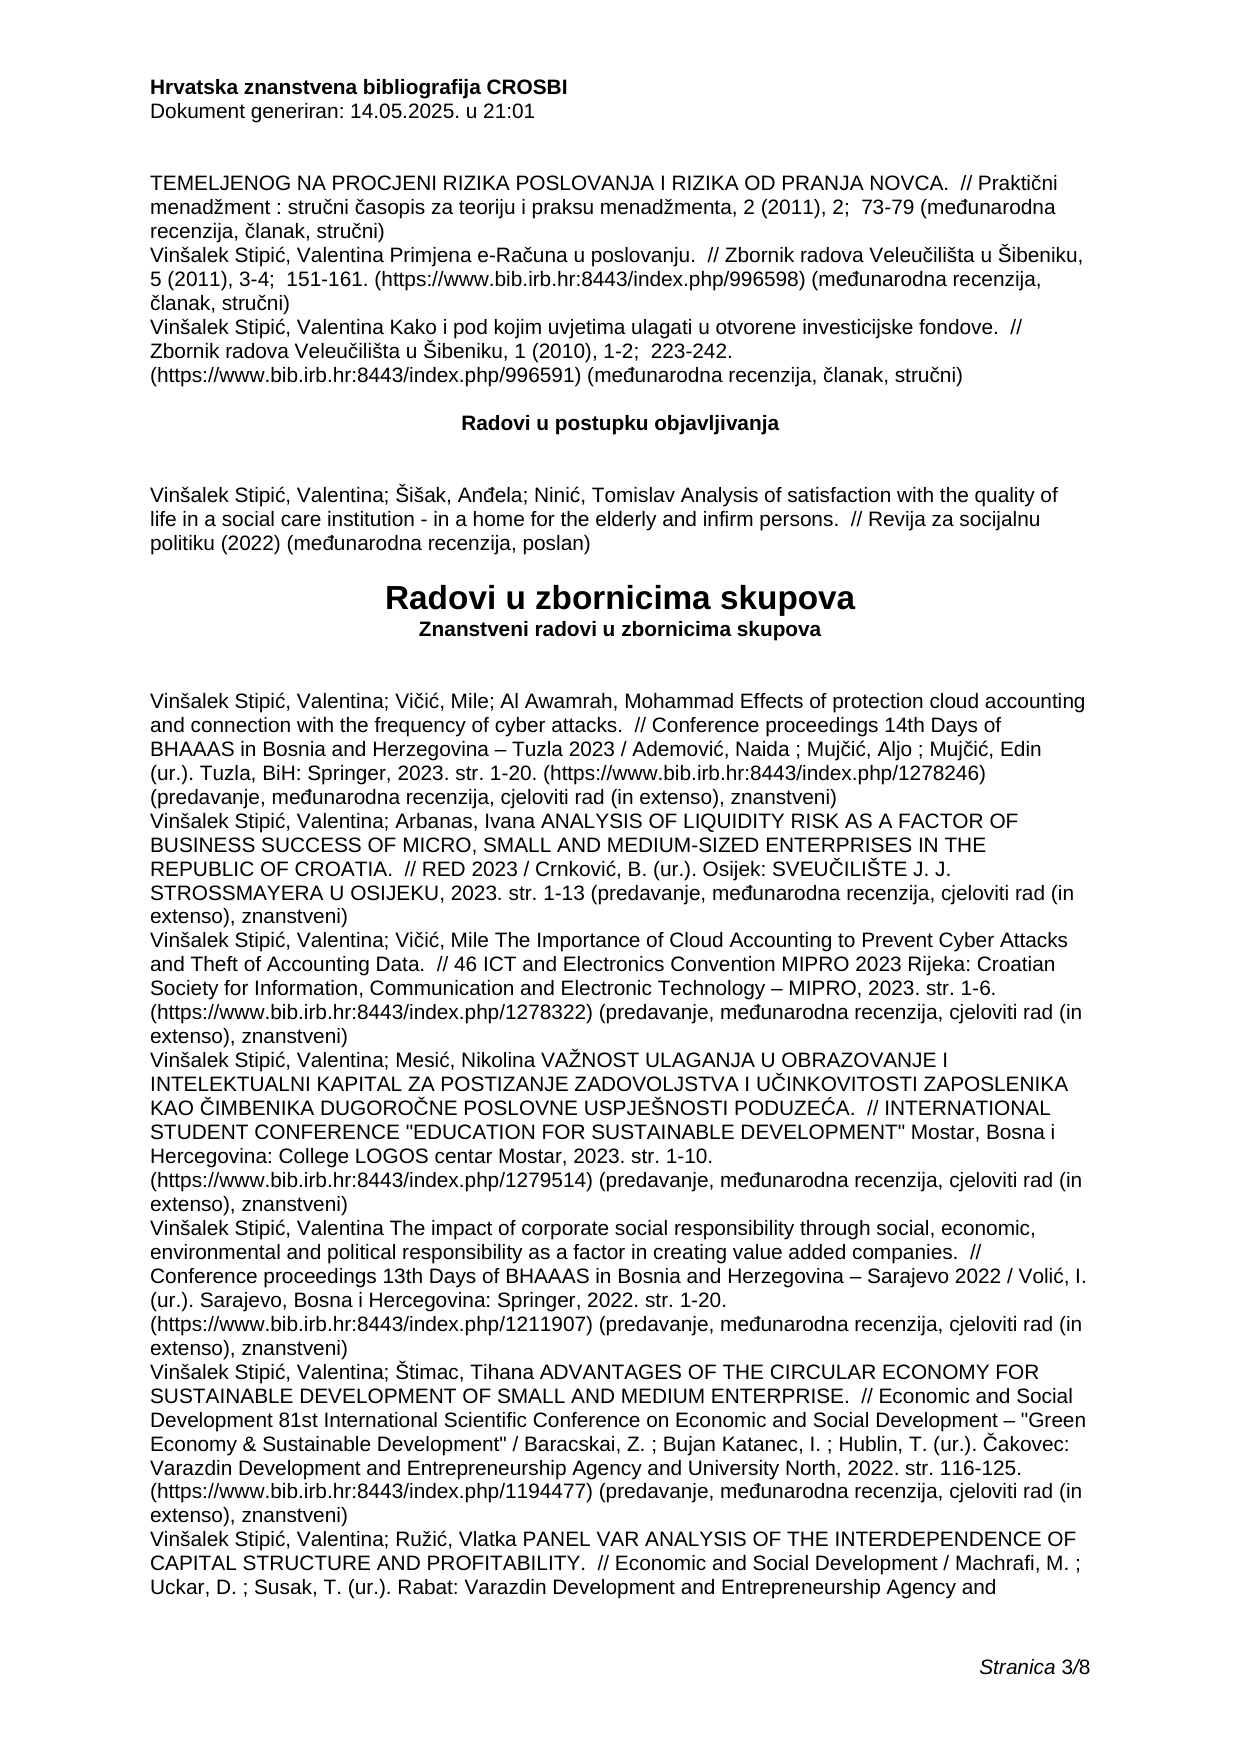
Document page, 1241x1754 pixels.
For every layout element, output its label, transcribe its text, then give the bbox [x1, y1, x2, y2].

text Vinšalek Stipić, Valentina; Vičić, Mile; Al Awamrah, Mohammad [150, 689, 1090, 808]
text Vinšalek Stipić, Valentina [150, 315, 1090, 387]
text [150, 1359, 1090, 1527]
text Vinšalek Stipić, Valentina; Šišak, Anđela; Ninić, Tomislav [150, 482, 1090, 554]
subtitle Znanstveni radovi u zbornicima skupova [150, 617, 1090, 641]
text Vinšalek Stipić, Valentina; Vičić, Mile [150, 928, 1090, 1048]
text Vinšalek Stipić, Valentina [150, 1216, 1090, 1359]
subtitle Radovi u postupku objavljivanja [150, 411, 1090, 434]
text Vinšalek Stipić, Valentina; Arbanas, Ivana [150, 808, 1090, 928]
text Vinšalek Stipić, Valentina; Mesić, Nikolina [150, 1048, 1090, 1216]
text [150, 171, 1090, 243]
subtitle Radovi u zbornicima skupova [150, 578, 1090, 617]
text Vinšalek Stipić, Valentina [150, 243, 1090, 315]
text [150, 1527, 1090, 1599]
